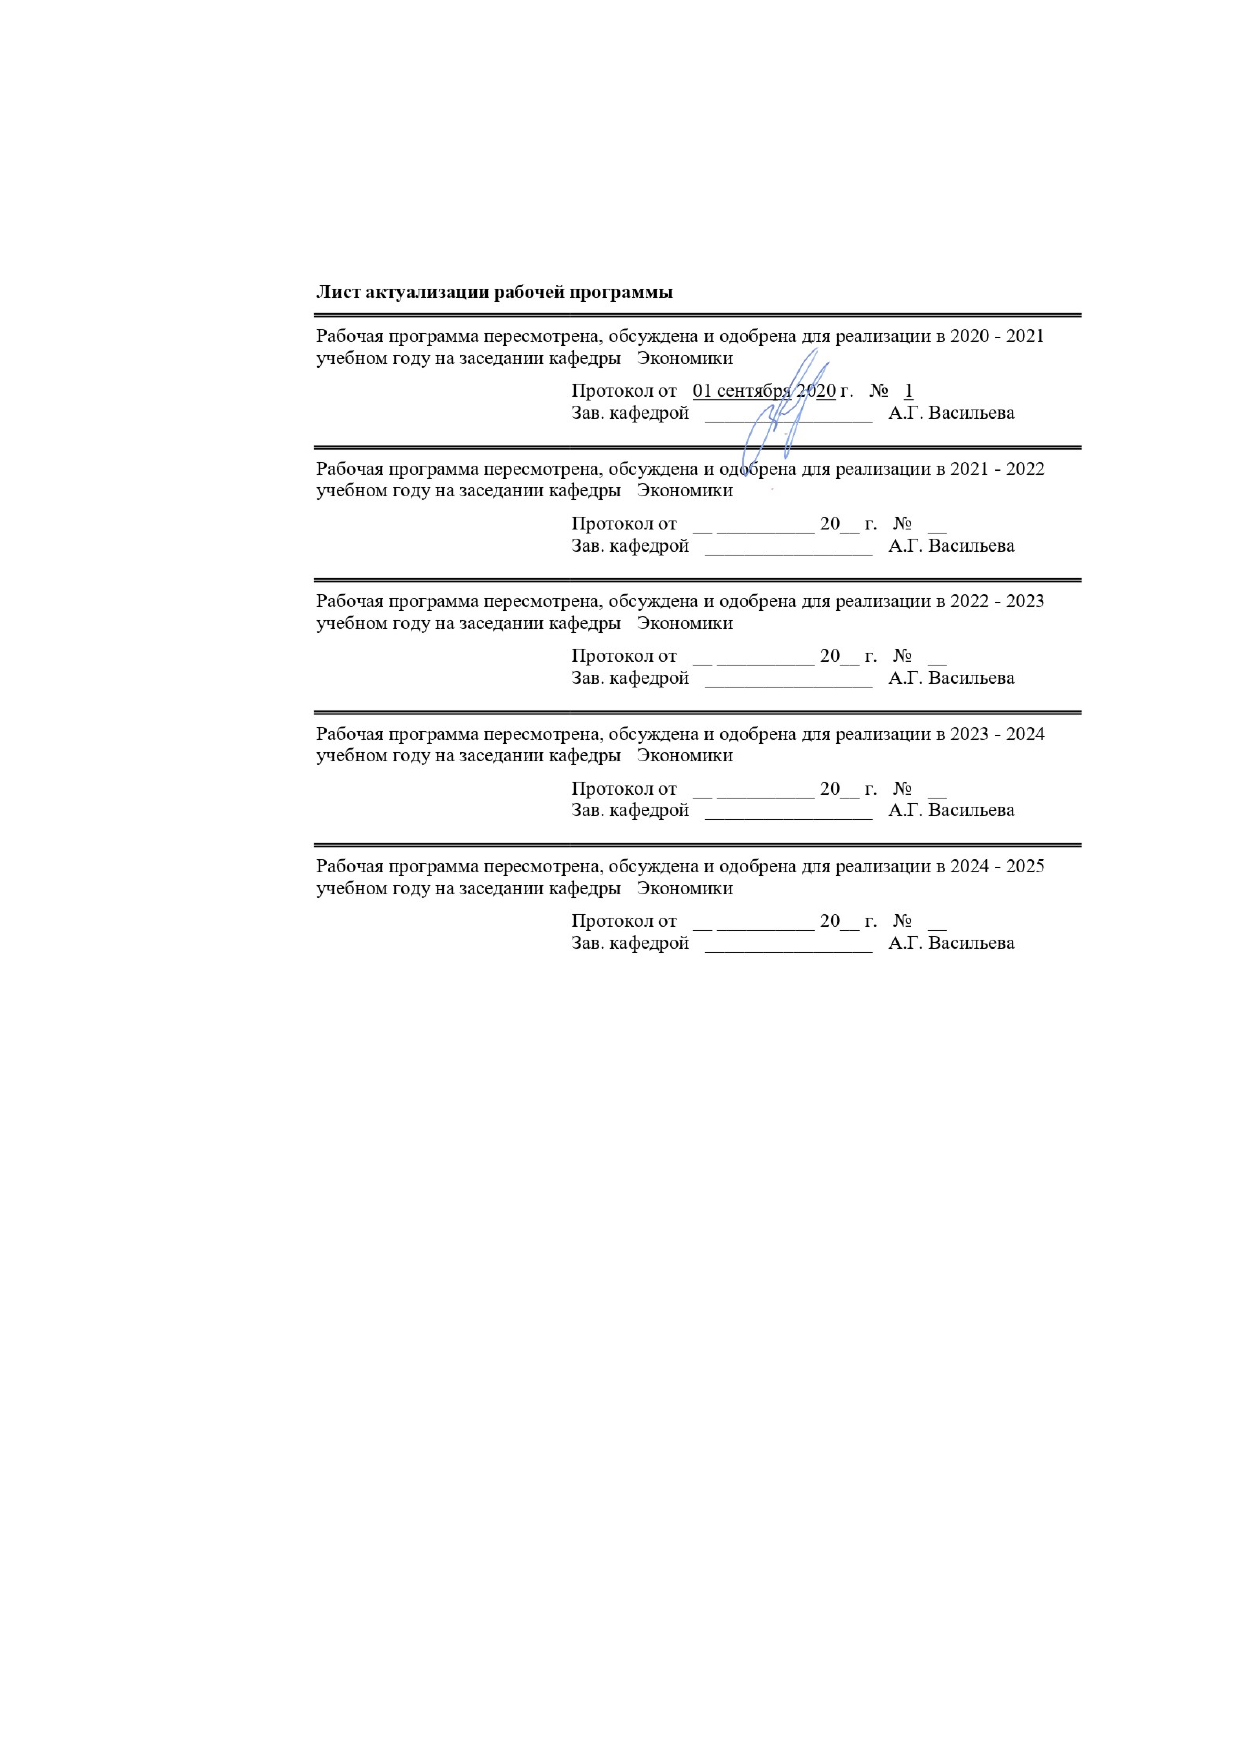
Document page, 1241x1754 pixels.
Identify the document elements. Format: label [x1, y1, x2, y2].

picture [177, 173, 1152, 1506]
